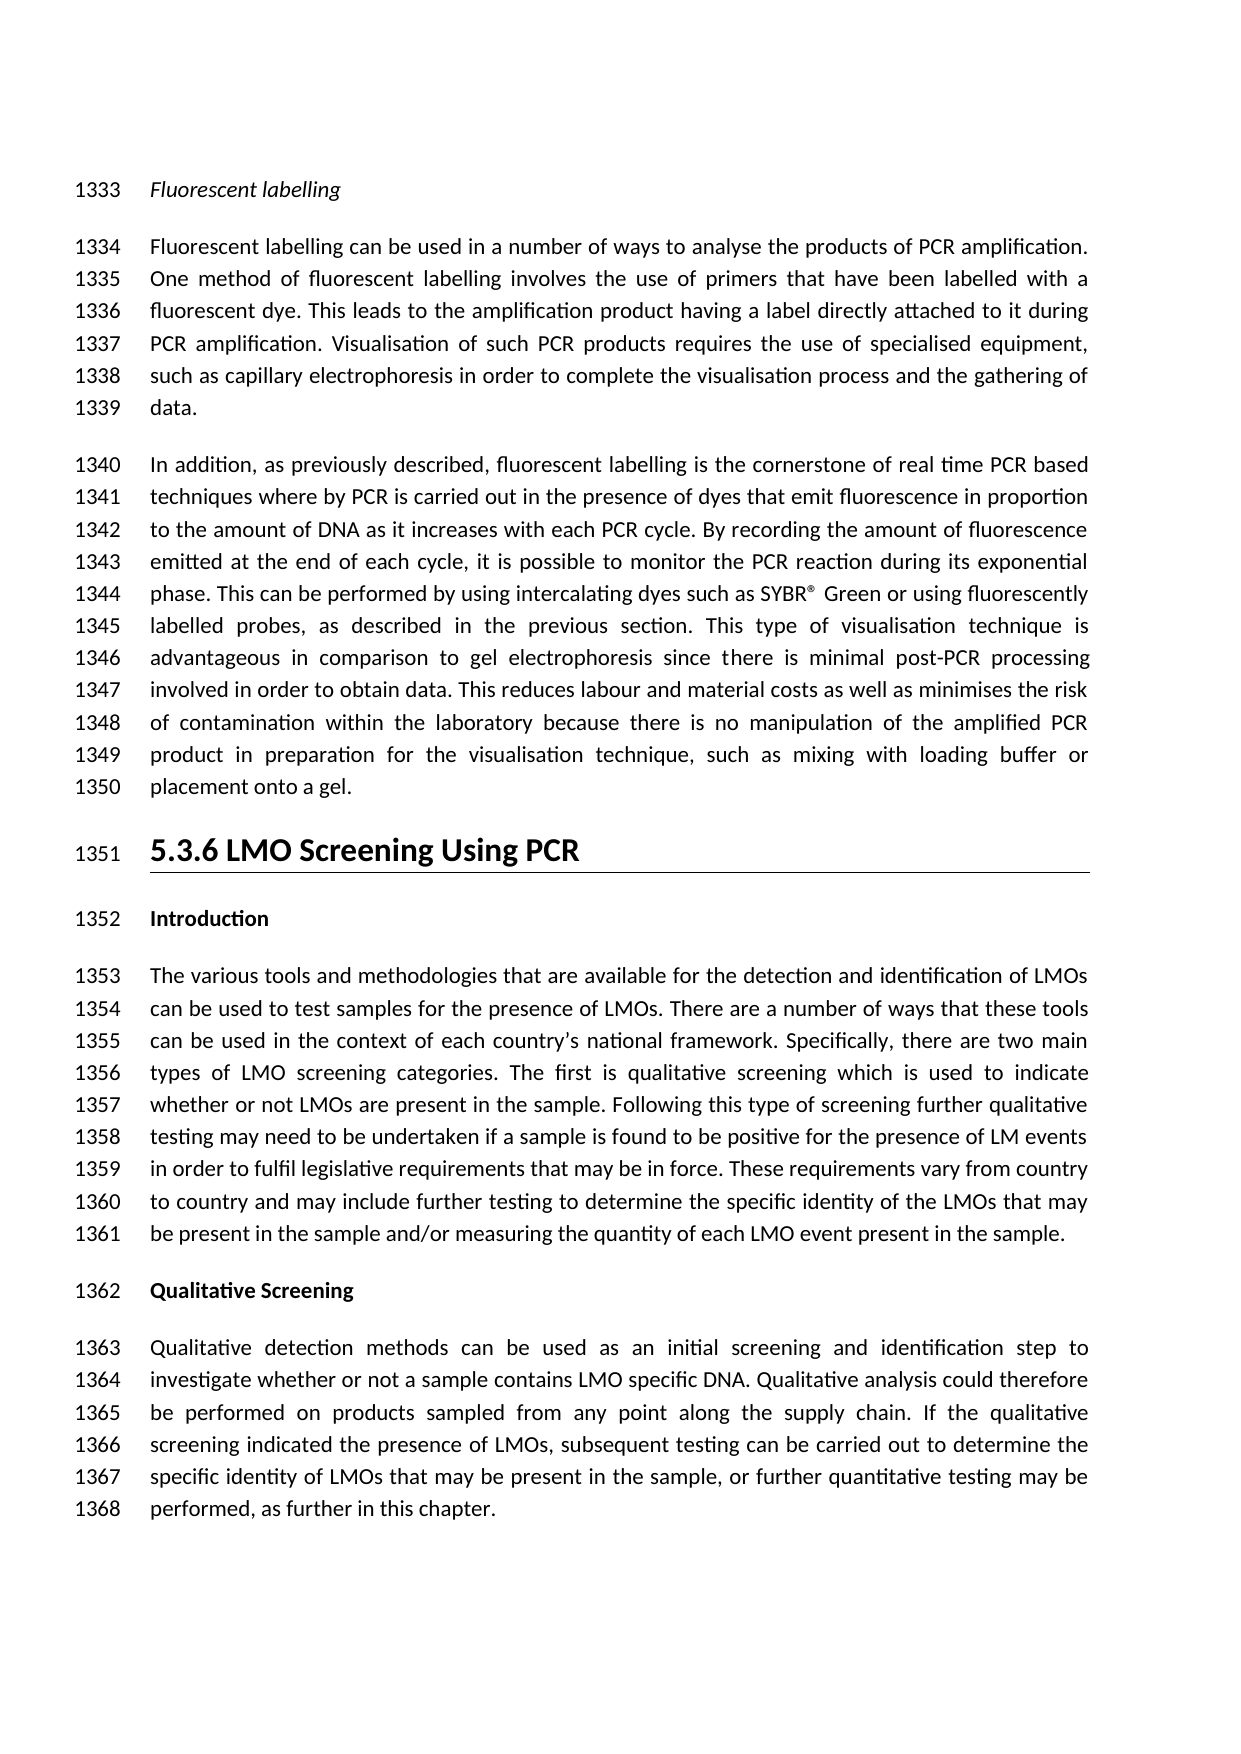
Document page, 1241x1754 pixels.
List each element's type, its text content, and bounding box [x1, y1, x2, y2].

text Qualitative detection methods can be used as an initial screening and identification step to investigate whether or not a sample contains LMO specific DNA. Qualitative analysis could therefore be performed on products sampled from any point along the supply chain. If the qualitative screening indicated the presence of LMOs, subsequent testing can be carried out to determine the specific identity of LMOs that may be present in the sample, or further quantitative testing may be performed, as further in this chapter. [150, 1333, 1090, 1522]
text Fluorescent labelling can be used in a number of ways to analyse the products of PCR amplification. One method of fluorescent labelling involves the use of primers that have been labelled with a fluorescent dye. This leads to the amplification product having a label directly attached to it during PCR amplification. Visualisation of such PCR products requires the use of specialised equipment, such as capillary electrophoresis in order to complete the visualisation process and the gathering of data. [150, 232, 1090, 421]
text Fluorescent labelling [150, 175, 1090, 203]
text 5.3.6 LMO Screening Using PCR [150, 829, 1090, 872]
text Qualitative Screening [150, 1276, 1090, 1304]
text In addition, as previously described, fluorescent labelling is the cornerstone of real time PCR based techniques where by PCR is carried out in the presence of dyes that emit fluorescence in proportion to the amount of DNA as it increases with each PCR cycle. By recording the amount of fluorescence emitted at the end of each cycle, it is possible to monitor the PCR reaction during its exponential phase. This can be performed by using intercalating dyes such as SYBR® Green or using fluorescently labelled probes, as described in the previous section. This type of visualisation technique is advantageous in comparison to gel electrophoresis since there is minimal post-PCR processing involved in order to obtain data. This reduces labour and material costs as well as minimises the risk of contamination within the laboratory because there is no manipulation of the amplified PCR product in preparation for the visualisation technique, such as mixing with loading buffer or placement onto a gel. [150, 450, 1090, 800]
text The various tools and methodologies that are available for the detection and identification of LMOs can be used to test samples for the presence of LMOs. There are a number of ways that these tools can be used in the context of each country’s national framework. Specifically, there are two main types of LMO screening categories. The first is qualitative screening which is used to indicate whether or not LMOs are present in the sample. Following this type of screening further qualitative testing may need to be undertaken if a sample is found to be positive for the presence of LM events in order to fulfil legislative requirements that may be in force. These requirements vary from country to country and may include further testing to determine the specific identity of the LMOs that may be present in the sample and/or measuring the quantity of each LMO event present in the sample. [150, 961, 1090, 1247]
text Introduction [150, 904, 1090, 932]
